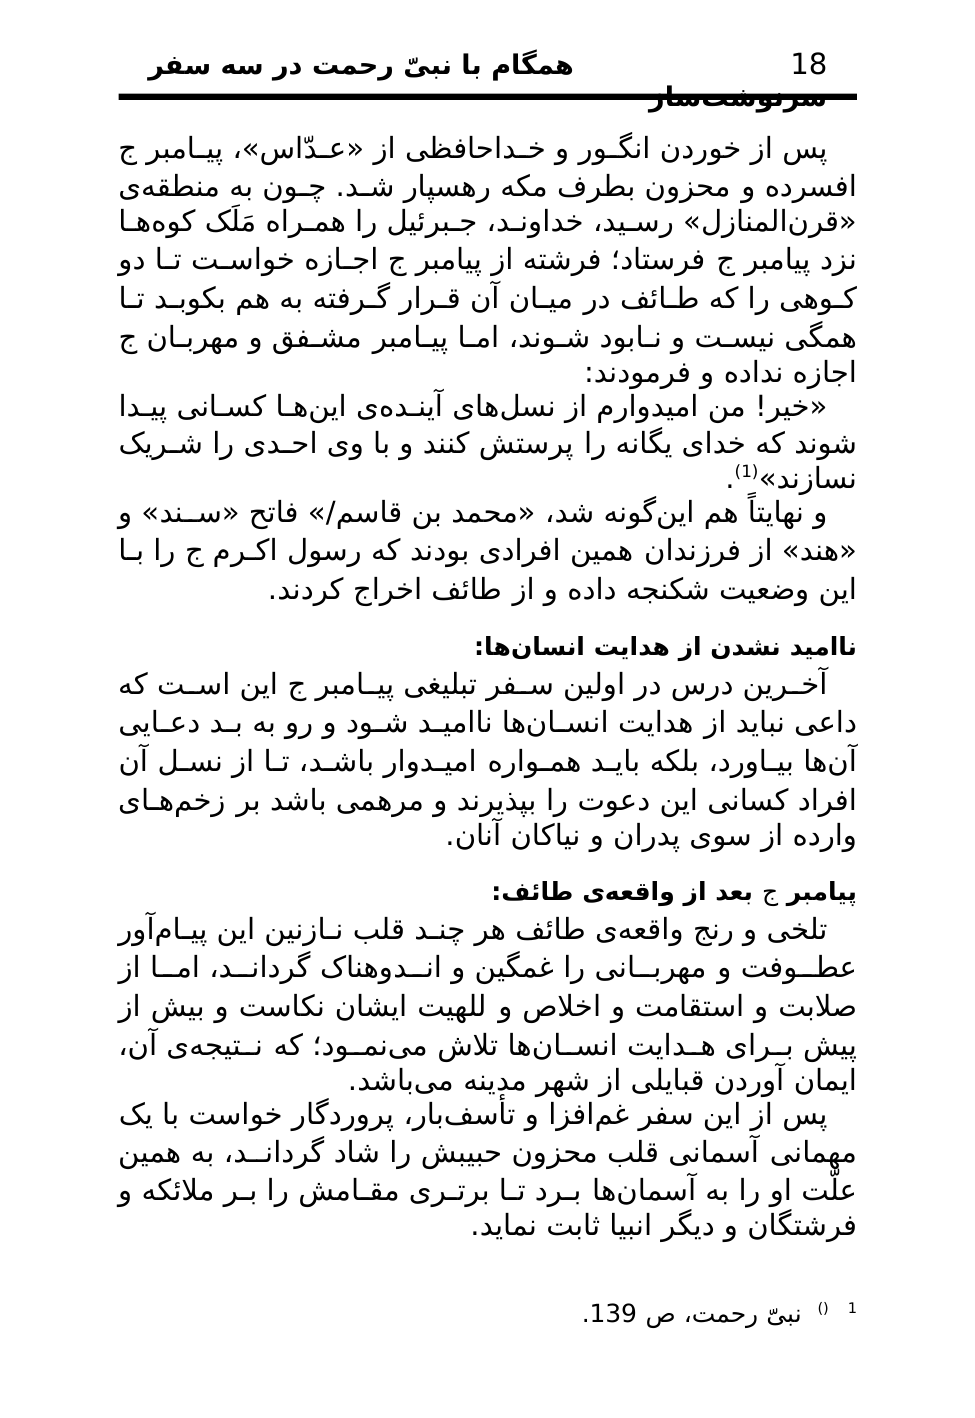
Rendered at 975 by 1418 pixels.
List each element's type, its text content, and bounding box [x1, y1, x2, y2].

text پس‌ از این‌ سفر غم‌افزا و تأسف‌بار، پروردگار خواست‌ با یک‌ مهمانی‌ آسمانی‌ قلب‌ محزون‌ حبیبش‌ را شاد گرداند، به‌ همین‌ علّت‌ او را به‌ آسمان‌ها برد تا برتری‌ مقامش‌ را بر ملائکه‌ و فرشتگان‌ و دیگر انبیا ثابت‌ نماید. [118, 1097, 857, 1243]
text پیامبر ج بعد از واقعه‌ی‌ طائف‌: [118, 877, 857, 906]
text آخرین‌ درس‌ در اولین‌ سفر تبلیغی‌ پیامبر ج این‌ است‌ که‌ داعی‌ نباید از هدایت‌ انسان‌ها ناامید شود و رو به‌ بد دعایی‌ آن‌ها بیاورد، بلکه‌ باید همواره‌ امیدوار باشد، تا از نسل‌ آن‌ افراد کسانی‌ این‌ دعوت‌ را بپذیرند و مرهمی‌ باشد بر زخم‌های‌ وارده‌ از سوی‌ پدران‌ و نیاکان‌ آنان‌. [118, 668, 857, 852]
text «خیر! من‌ امیدوارم‌ از نسل‌های‌ آینده‌ی‌ این‌ها کسانی‌ پیدا شوند که‌ خدای‌ یگانه‌ را پرستش‌ کنند و با وی‌ احدی‌ را شریک‌ نسازند»(). [118, 389, 857, 496]
text ناامید نشدن‌ از هدایت‌ انسان‌ها: [118, 632, 857, 661]
text و نهایتاً هم‌ این‌گونه‌ شد، «محمد بن‌ قاسم/‌» فاتح‌ «سند» و «هند» از فرزندان‌ همین‌ افرادی‌ بودند که‌ رسول‌ اکرم‌ ج را با این‌ وضعیت‌ شکنجه‌ داده‌ و از طائف‌ اخراج‌ کردند. [118, 496, 857, 607]
text پس‌ از خوردن‌ انگور و خداحافظی‌ از «عدّاس‌»، پیامبر ج افسرده‌ و محزون‌ بطرف مکه رهسپار شد. چون‌ به‌ منطقه‌ی‌ «قرن‌المنازل‌» رسید، خداوند، جبرئیل‌ را همراه‌ مَلَک‌ کوه‌ها نزد پیامبر ج فرستاد؛ فرشته‌ از پیامبر ج اجازه‌ خواست‌ تا دو کوهی‌ را که‌ طائف‌ در میان‌ آن‌ قرار گرفته‌ به‌ هم‌ بکوبد تا همگی‌ نیست‌ و نابود شوند، اما پیامبر مشفق‌ و مهربان‌ ج اجازه‌ نداده‌ و فرمودند: [118, 132, 857, 389]
text تلخی‌ و رنج‌ واقعه‌ی‌ طائف‌ هر چند قلب‌ نازنین‌ این‌ پیام‌آور عطوفت‌ و مهربانی‌ را غمگین‌ و اندوهناک‌ گرداند، اما از صلابت‌ و استقامت‌ و اخلاص‌ و للهیت‌ ایشان‌ نکاست‌ و بیش‌ از پیش‌ برای‌ هدایت‌ انسان‌ها تلاش‌ می‌نمود؛ که‌ نتیجه‌ی‌ آن‌، ایمان‌ آوردن‌ قبایلی‌ از شهر مدینه‌ می‌باشد. [118, 913, 857, 1097]
